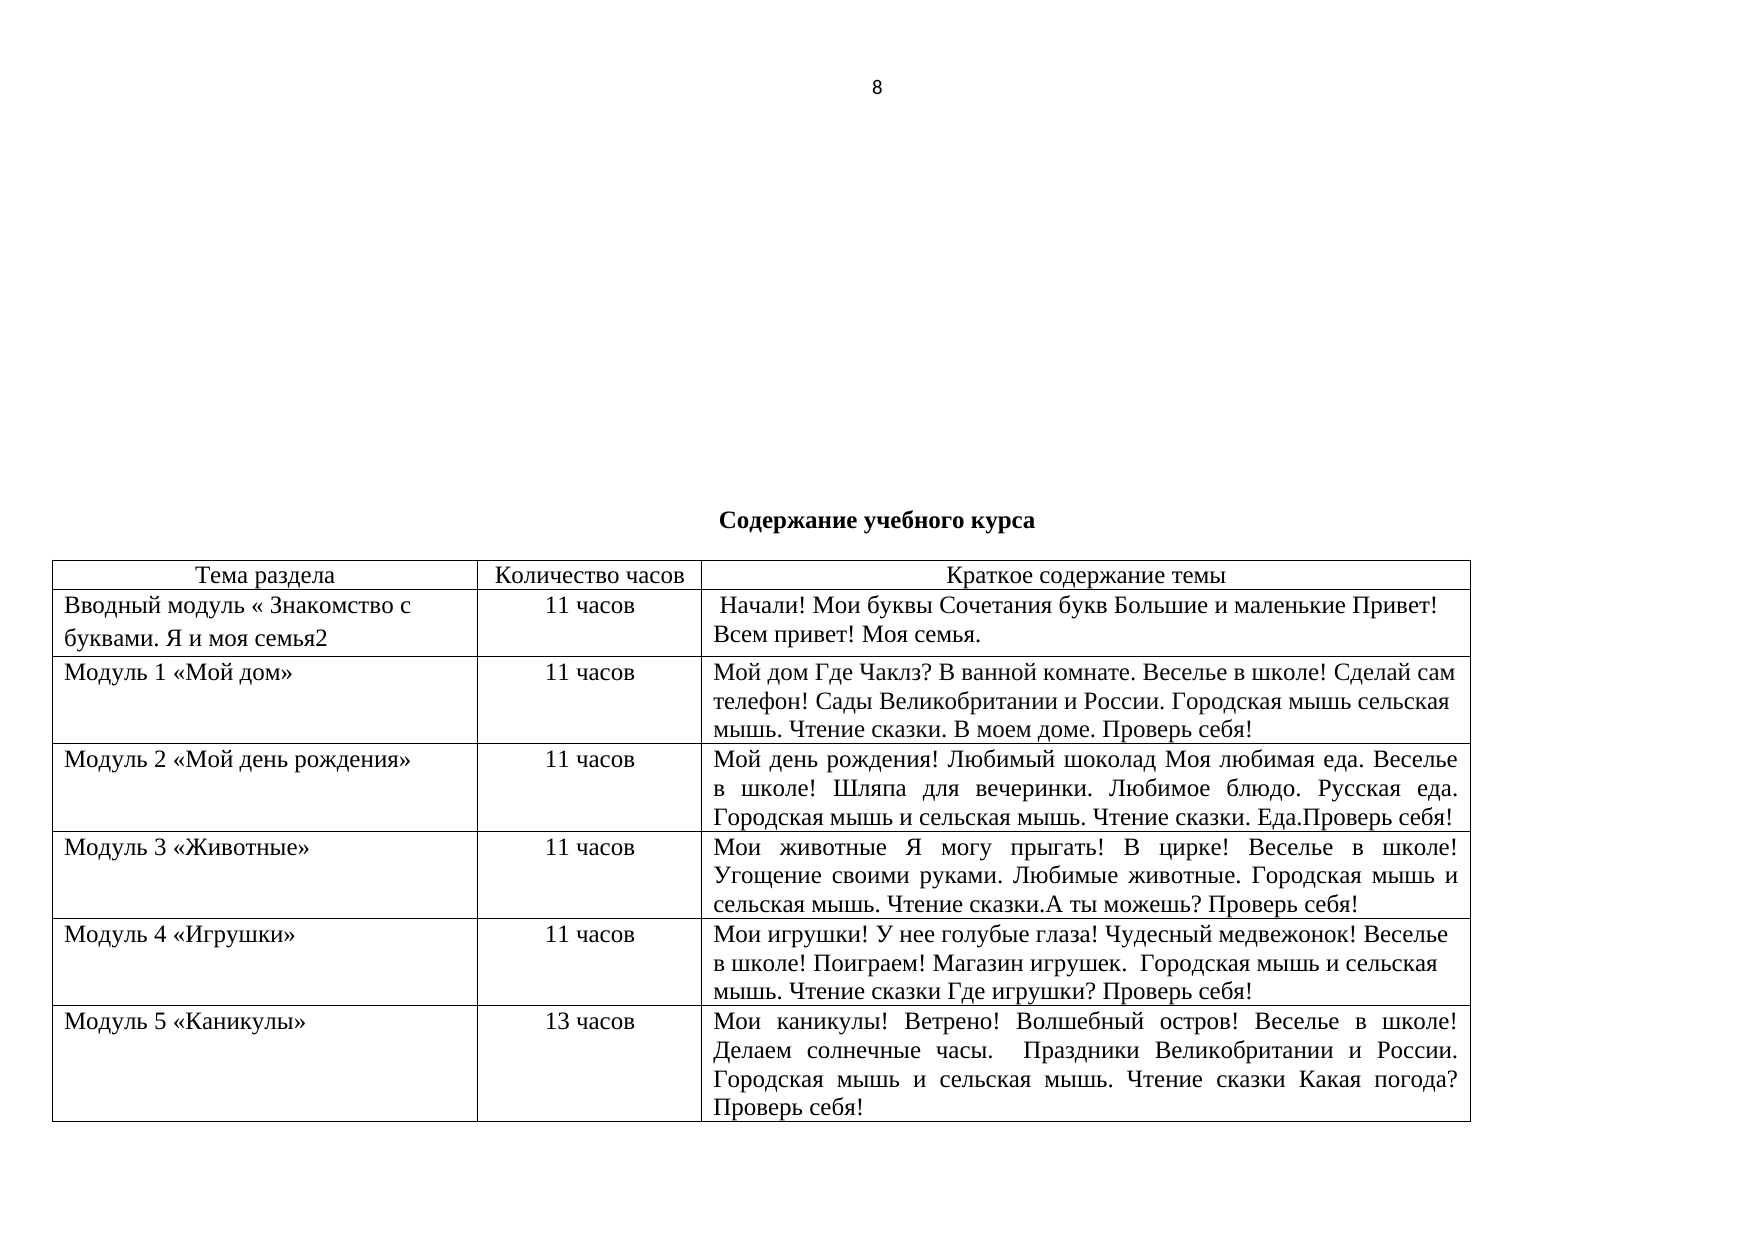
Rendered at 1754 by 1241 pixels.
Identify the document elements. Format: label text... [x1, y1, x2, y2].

table_cell Модуль 5 «Каникулы» [53, 1006, 477, 1121]
table_cell Модуль 1 «Мой дом» [53, 657, 477, 743]
text Содержание учебного курса [75, 506, 1679, 534]
table_cell Модуль 4 «Игрушки» [53, 919, 477, 1005]
table_cell Мои каникулы! Ветрено! Волшебный остров! Веселье в школе! Делаем солнечные часы. Праздники Великобритании и России. Городская мышь и сельская мышь. Чтение сказки Какая погода? Проверь себя! [702, 1006, 1470, 1121]
table_cell Мой день рождения! Любимый шоколад Моя любимая еда. Веселье в школе! Шляпа для вечеринки. Любимое блюдо. Русская еда. Городская мышь и сельская мышь. Чтение сказки. Еда.Проверь себя! [702, 744, 1470, 831]
table_cell Модуль 2 «Мой день рождения» [53, 744, 477, 831]
table_cell Начали! Мои буквы Сочетания букв Большие и маленькие Привет! Всем привет! Моя семья. [702, 590, 1470, 656]
table_cell 11 часов [478, 744, 701, 831]
table_cell Мои игрушки! У нее голубые глаза! Чудесный медвежонок! Веселье в школе! Поиграем! Магазин игрушек. Городская мышь и сельская мышь. Чтение сказки Где игрушки? Проверь себя! [702, 919, 1470, 1005]
table_header Краткое содержание темы [702, 561, 1470, 589]
table_cell 11 часов [478, 657, 701, 743]
table_cell 11 часов [478, 832, 701, 918]
table_cell Модуль 3 «Животные» [53, 832, 477, 918]
table_cell 11 часов [478, 919, 701, 1005]
table_header Количество часов [478, 561, 701, 589]
table_cell 11 часов [478, 590, 701, 656]
table_cell Мой дом Где Чаклз? В ванной комнате. Веселье в школе! Сделай сам телефон! Сады Великобритании и России. Городская мышь сельская мышь. Чтение сказки. В моем доме. Проверь себя! [702, 657, 1470, 743]
table_cell Вводный модуль « Знакомство с буквами. Я и моя семья2 [53, 590, 477, 656]
table_cell Мои животные Я могу прыгать! В цирке! Веселье в школе! Угощение своими руками. Любимые животные. Городская мышь и сельская мышь. Чтение сказки.А ты можешь? Проверь себя! [702, 832, 1470, 918]
table_header Тема раздела [53, 561, 477, 589]
table_cell 13 часов [478, 1006, 701, 1121]
